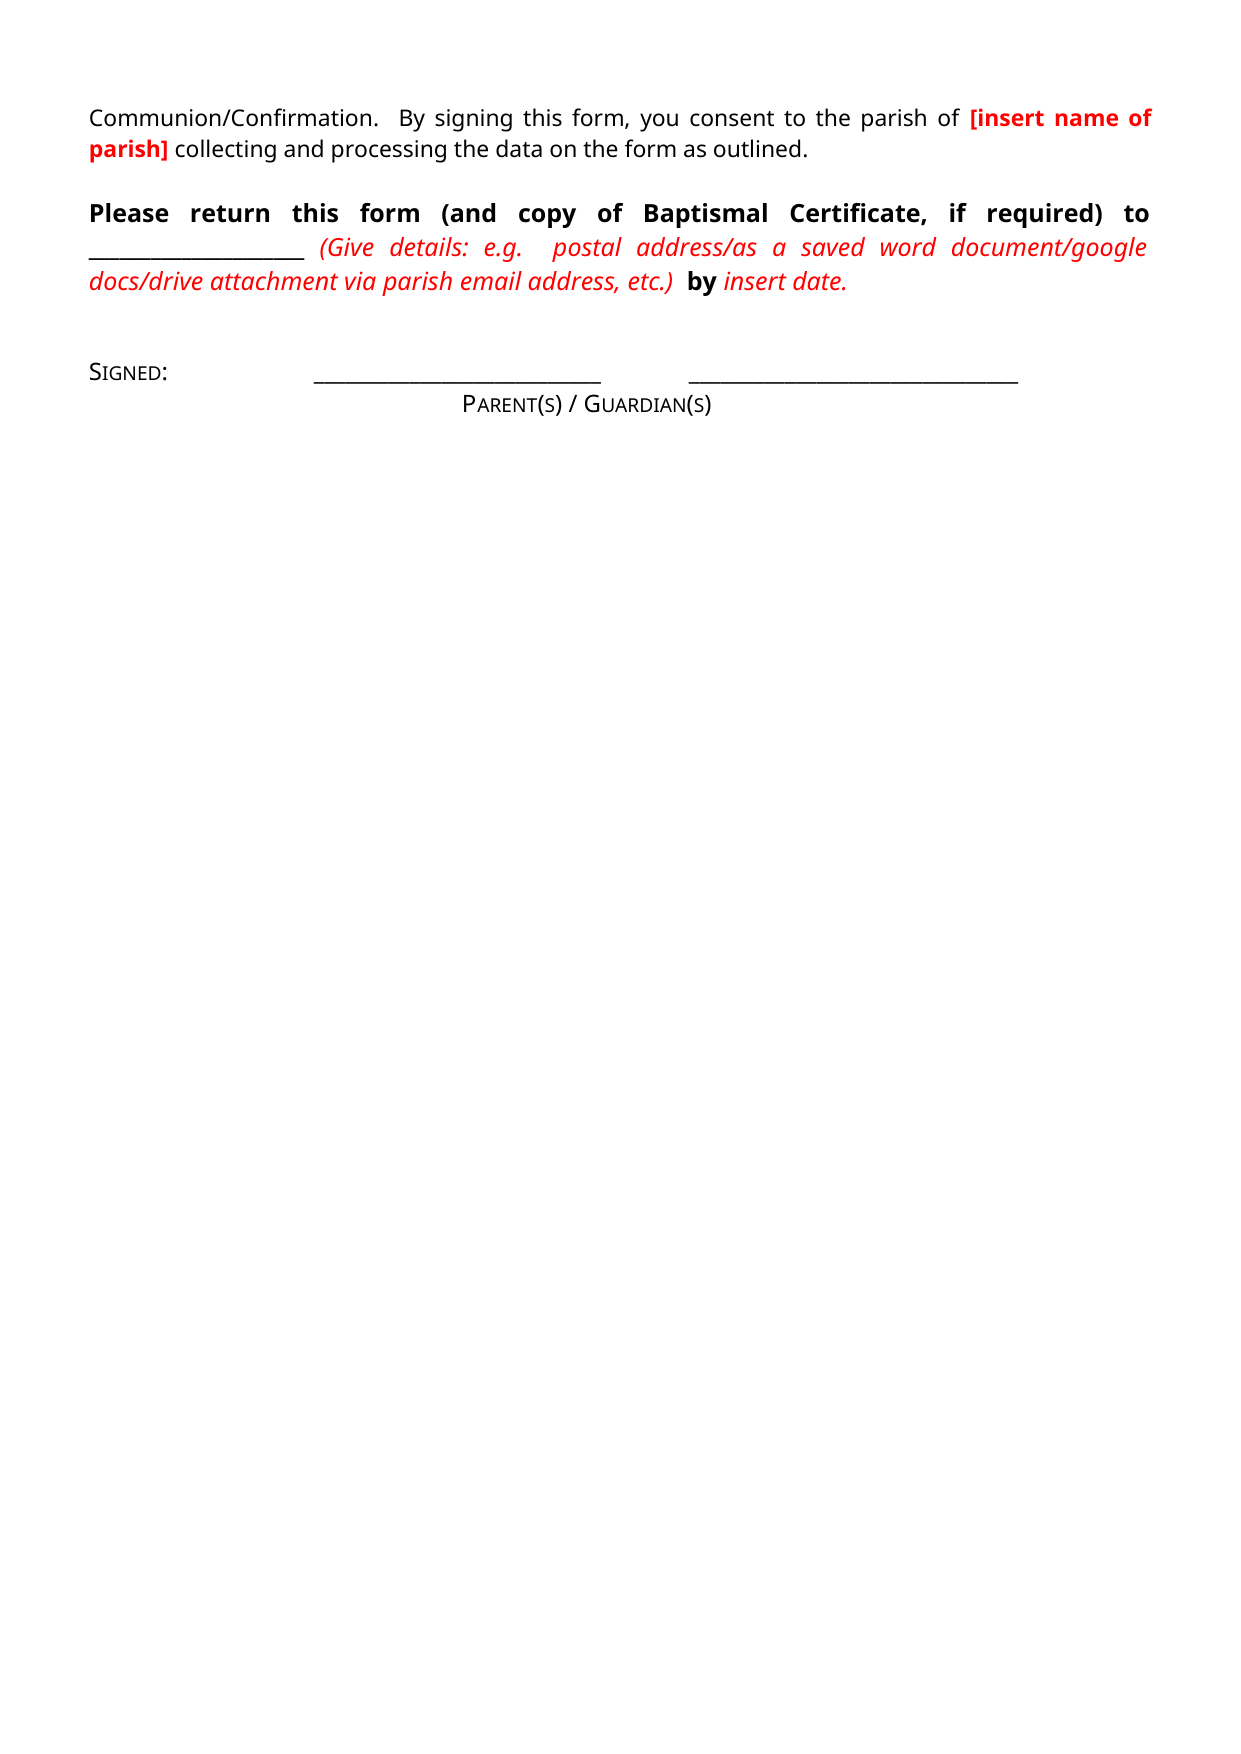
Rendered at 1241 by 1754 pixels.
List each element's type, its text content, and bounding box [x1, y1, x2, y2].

text Parent(s) / Guardian(s) [89, 387, 1152, 419]
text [89, 102, 1152, 164]
text Signed: ___________________________ _______________________________ [89, 354, 1152, 387]
text Please return this form (and copy of Baptismal Certificate, if required) to _____________________ (Give details: e.g. postal address/as a saved word document/google docs/drive attachment via parish email address, etc.) by insert date. [89, 196, 1152, 298]
